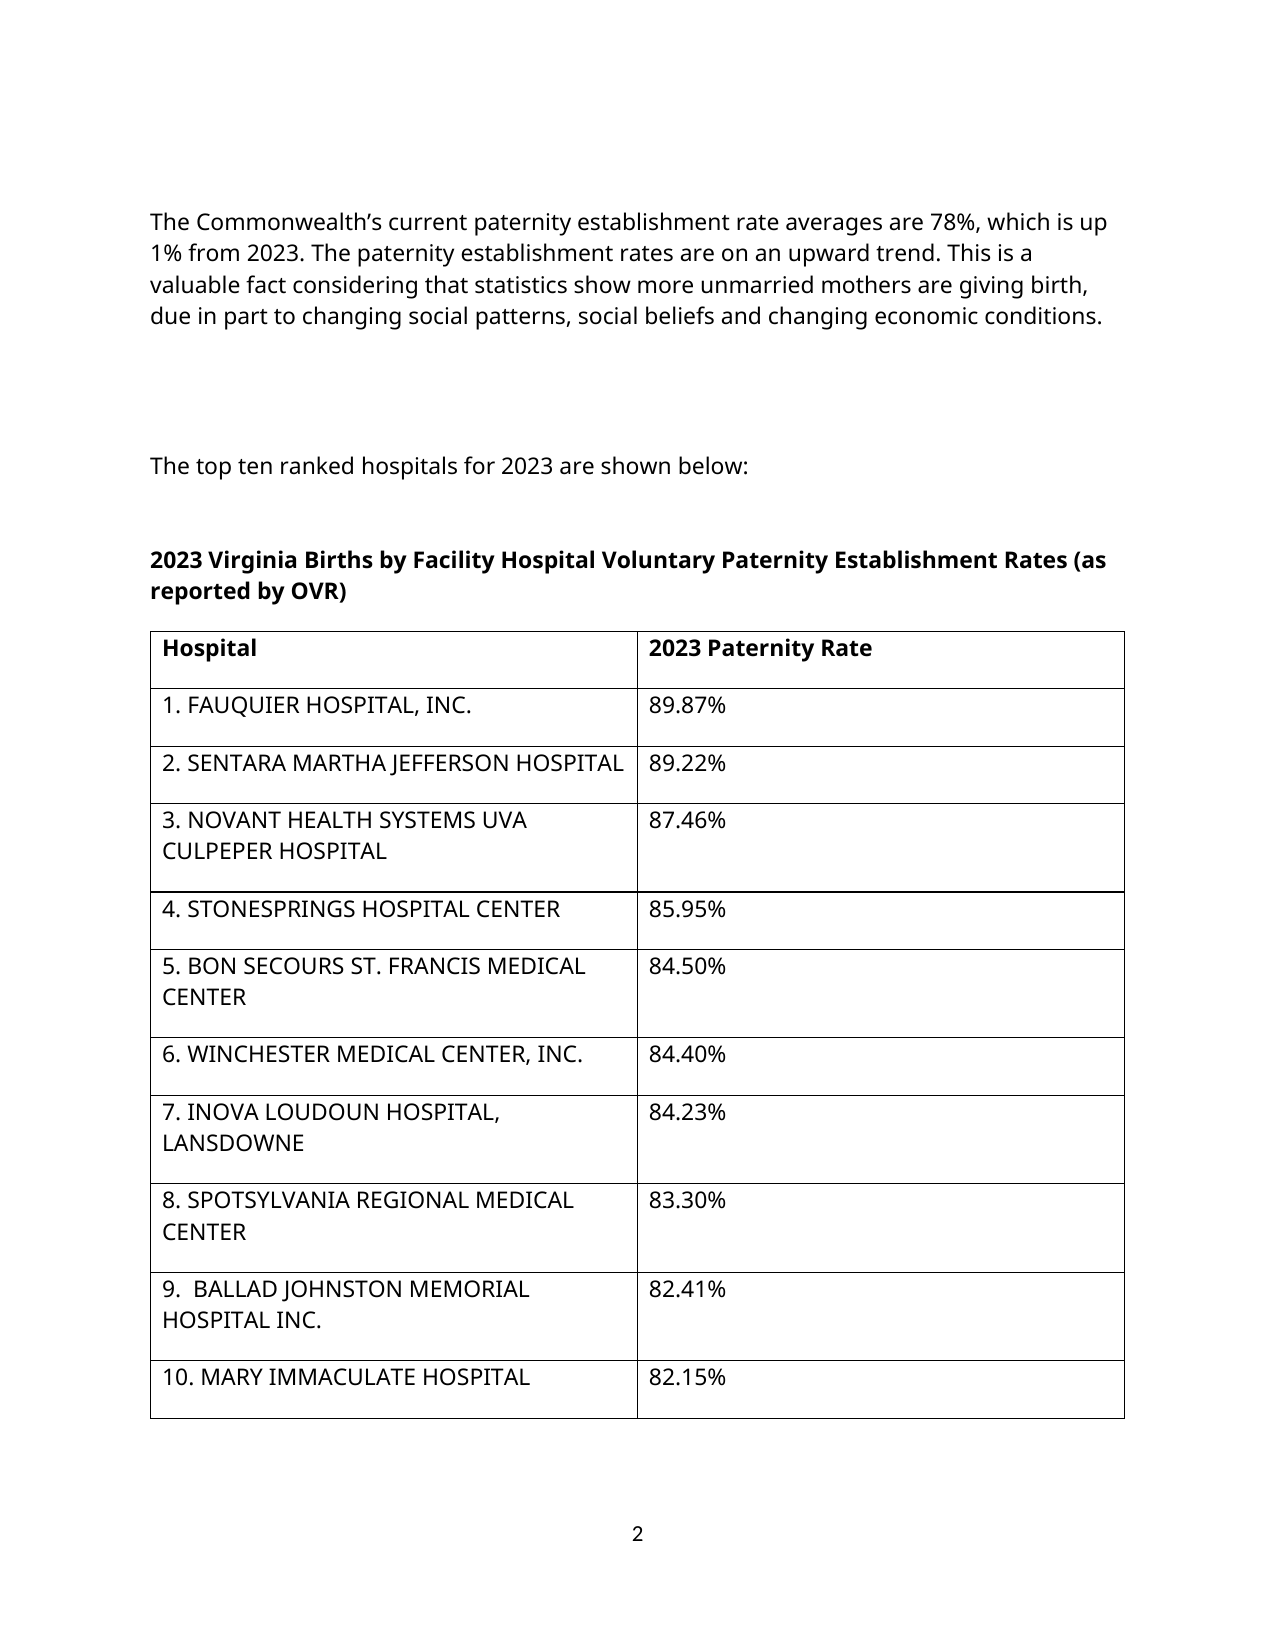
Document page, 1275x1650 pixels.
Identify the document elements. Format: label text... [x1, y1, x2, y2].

table_cell 89.22% [638, 747, 1124, 803]
table_cell 84.40% [638, 1038, 1124, 1094]
table_cell 82.41% [638, 1273, 1124, 1360]
table_cell 10. MARY IMMACULATE HOSPITAL [151, 1361, 637, 1417]
table_cell 1. FAUQUIER HOSPITAL, INC. [151, 689, 637, 746]
table_cell 2. SENTARA MARTHA JEFFERSON HOSPITAL [151, 747, 637, 803]
table_cell 6. WINCHESTER MEDICAL CENTER, INC. [151, 1038, 637, 1094]
table_cell 84.50% [638, 950, 1124, 1037]
text The top ten ranked hospitals for 2023 are shown below: [150, 450, 1125, 481]
table_cell 3. NOVANT HEALTH SYSTEMS UVA CULPEPER HOSPITAL [151, 804, 637, 891]
table_cell 84.23% [638, 1096, 1124, 1183]
table_cell 87.46% [638, 804, 1124, 891]
text The Commonwealth’s current paternity establishment rate averages are 78%, which is up 1% from 2023. The paternity establishment rates are on an upward trend. This is a valuable fact considering that statistics show more unmarried mothers are giving birth, due in part to changing social patterns, social beliefs and changing economic conditions. [150, 206, 1125, 331]
table_cell 85.95% [638, 893, 1124, 949]
table_cell 4. STONESPRINGS HOSPITAL CENTER [151, 893, 637, 949]
table_cell 7. INOVA LOUDOUN HOSPITAL, LANSDOWNE [151, 1096, 637, 1183]
table_cell 9. BALLAD JOHNSTON MEMORIAL HOSPITAL INC. [151, 1273, 637, 1360]
table_cell 5. BON SECOURS ST. FRANCIS MEDICAL CENTER [151, 950, 637, 1037]
table_cell 89.87% [638, 689, 1124, 746]
table_header 2023 Paternity Rate [638, 632, 1124, 688]
table_cell 8. SPOTSYLVANIA REGIONAL MEDICAL CENTER [151, 1184, 637, 1272]
table_cell 82.15% [638, 1361, 1124, 1417]
table_header Hospital [151, 632, 637, 688]
text 2023 Virginia Births by Facility Hospital Voluntary Paternity Establishment Rates (as reported by OVR) [150, 481, 1125, 606]
table_cell 83.30% [638, 1184, 1124, 1272]
